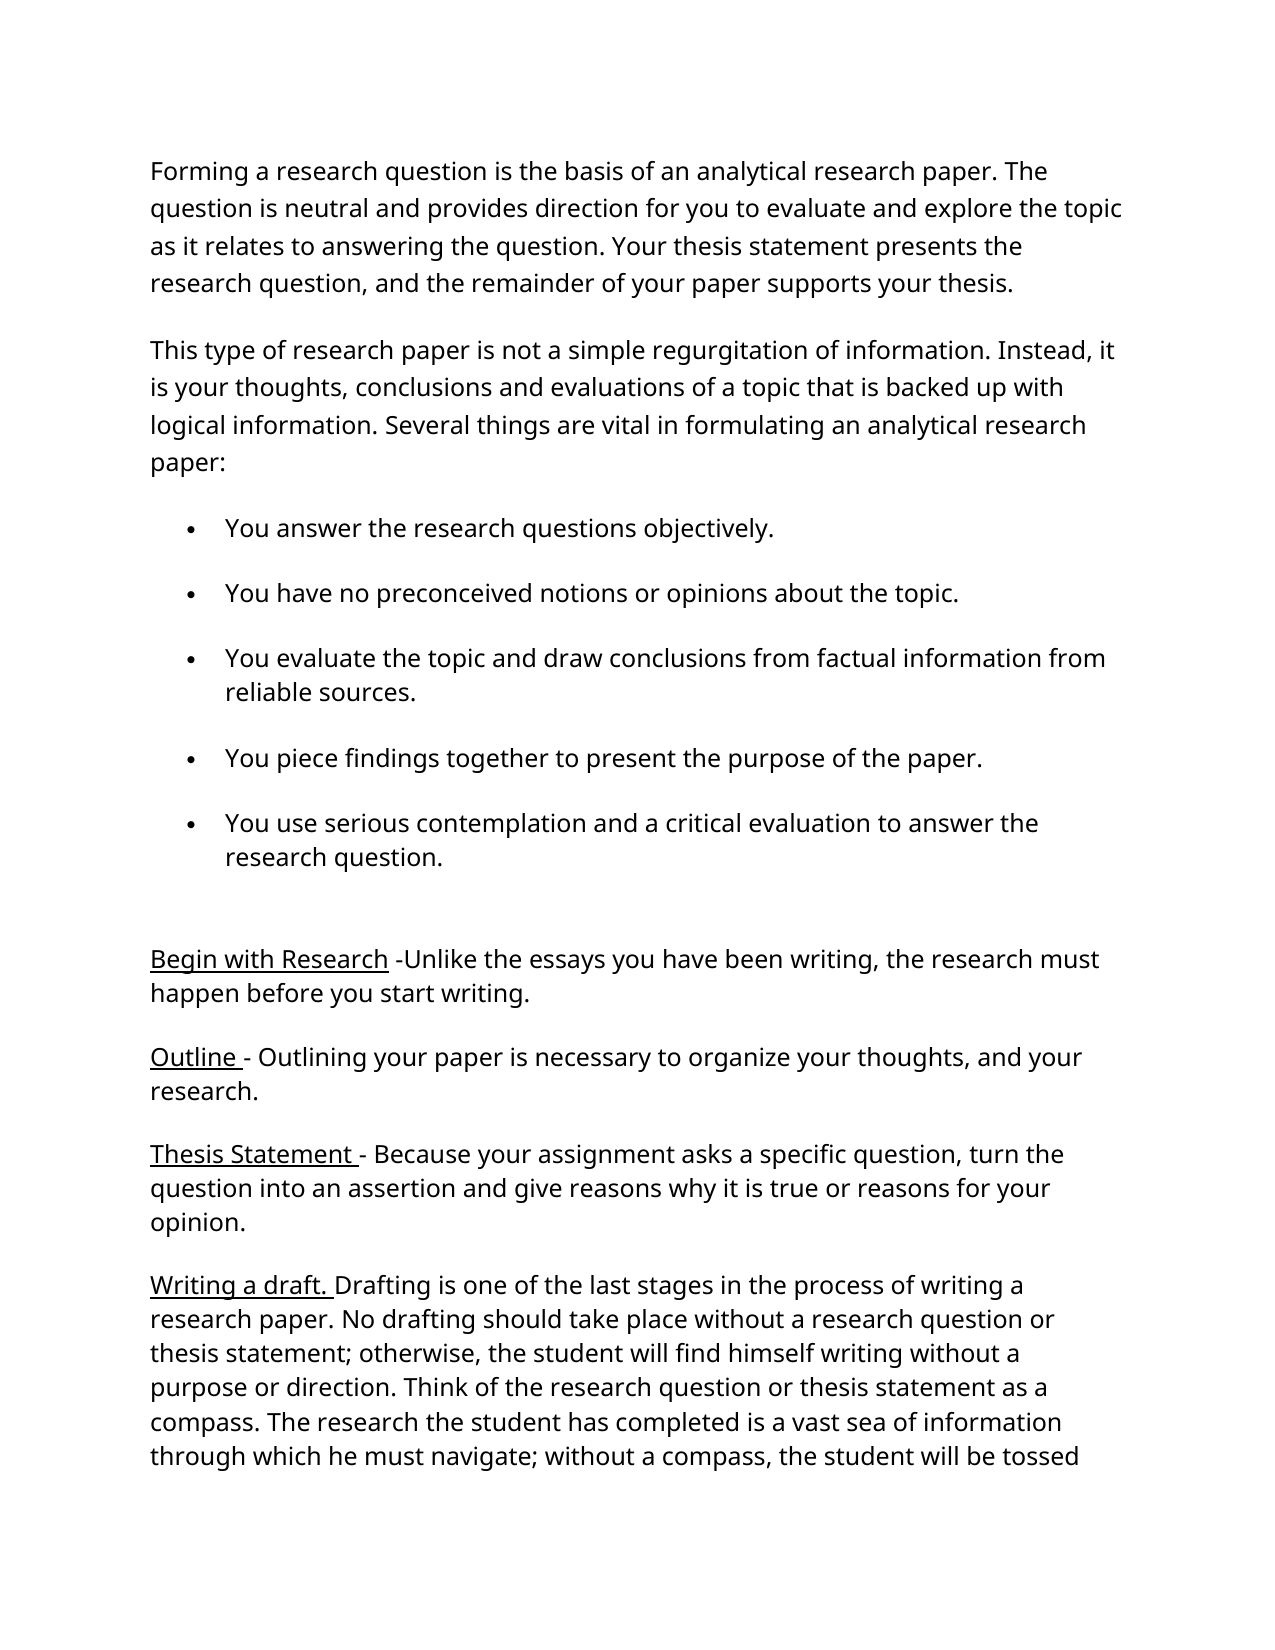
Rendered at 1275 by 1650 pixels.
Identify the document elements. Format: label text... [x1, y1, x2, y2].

text Forming a research question is the basis of an analytical research paper. The question is neutral and provides direction for you to evaluate and explore the topic as it relates to answering the question. Your thesis statement presents the research question, and the remainder of your paper supports your thesis. [150, 150, 1125, 300]
list You have no preconceived notions or opinions about the topic. [187, 576, 1125, 610]
text This type of research paper is not a simple regurgitation of information. Instead, it is your thoughts, conclusions and evaluations of a topic that is backed up with logical information. Several things are vital in formulating an analytical research paper: [150, 329, 1125, 479]
list You piece findings together to present the purpose of the paper. [187, 740, 1125, 774]
text Thesis Statement - Because your assignment asks a specific question, turn the question into an assertion and give reasons why it is true or reasons for your opinion. [150, 1137, 1125, 1239]
list You answer the research questions objectively. [187, 510, 1125, 544]
list You evaluate the topic and draw conclusions from factual information from reliable sources. [187, 641, 1125, 709]
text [150, 1268, 1125, 1472]
list You use serious contemplation and a critical evaluation to answer the research question. [187, 806, 1125, 874]
text Begin with Research -Unlike the essays you have been writing, the research must happen before you start writing. [150, 942, 1125, 1010]
text Outline - Outlining your paper is necessary to organize your thoughts, and your research. [150, 1039, 1125, 1107]
